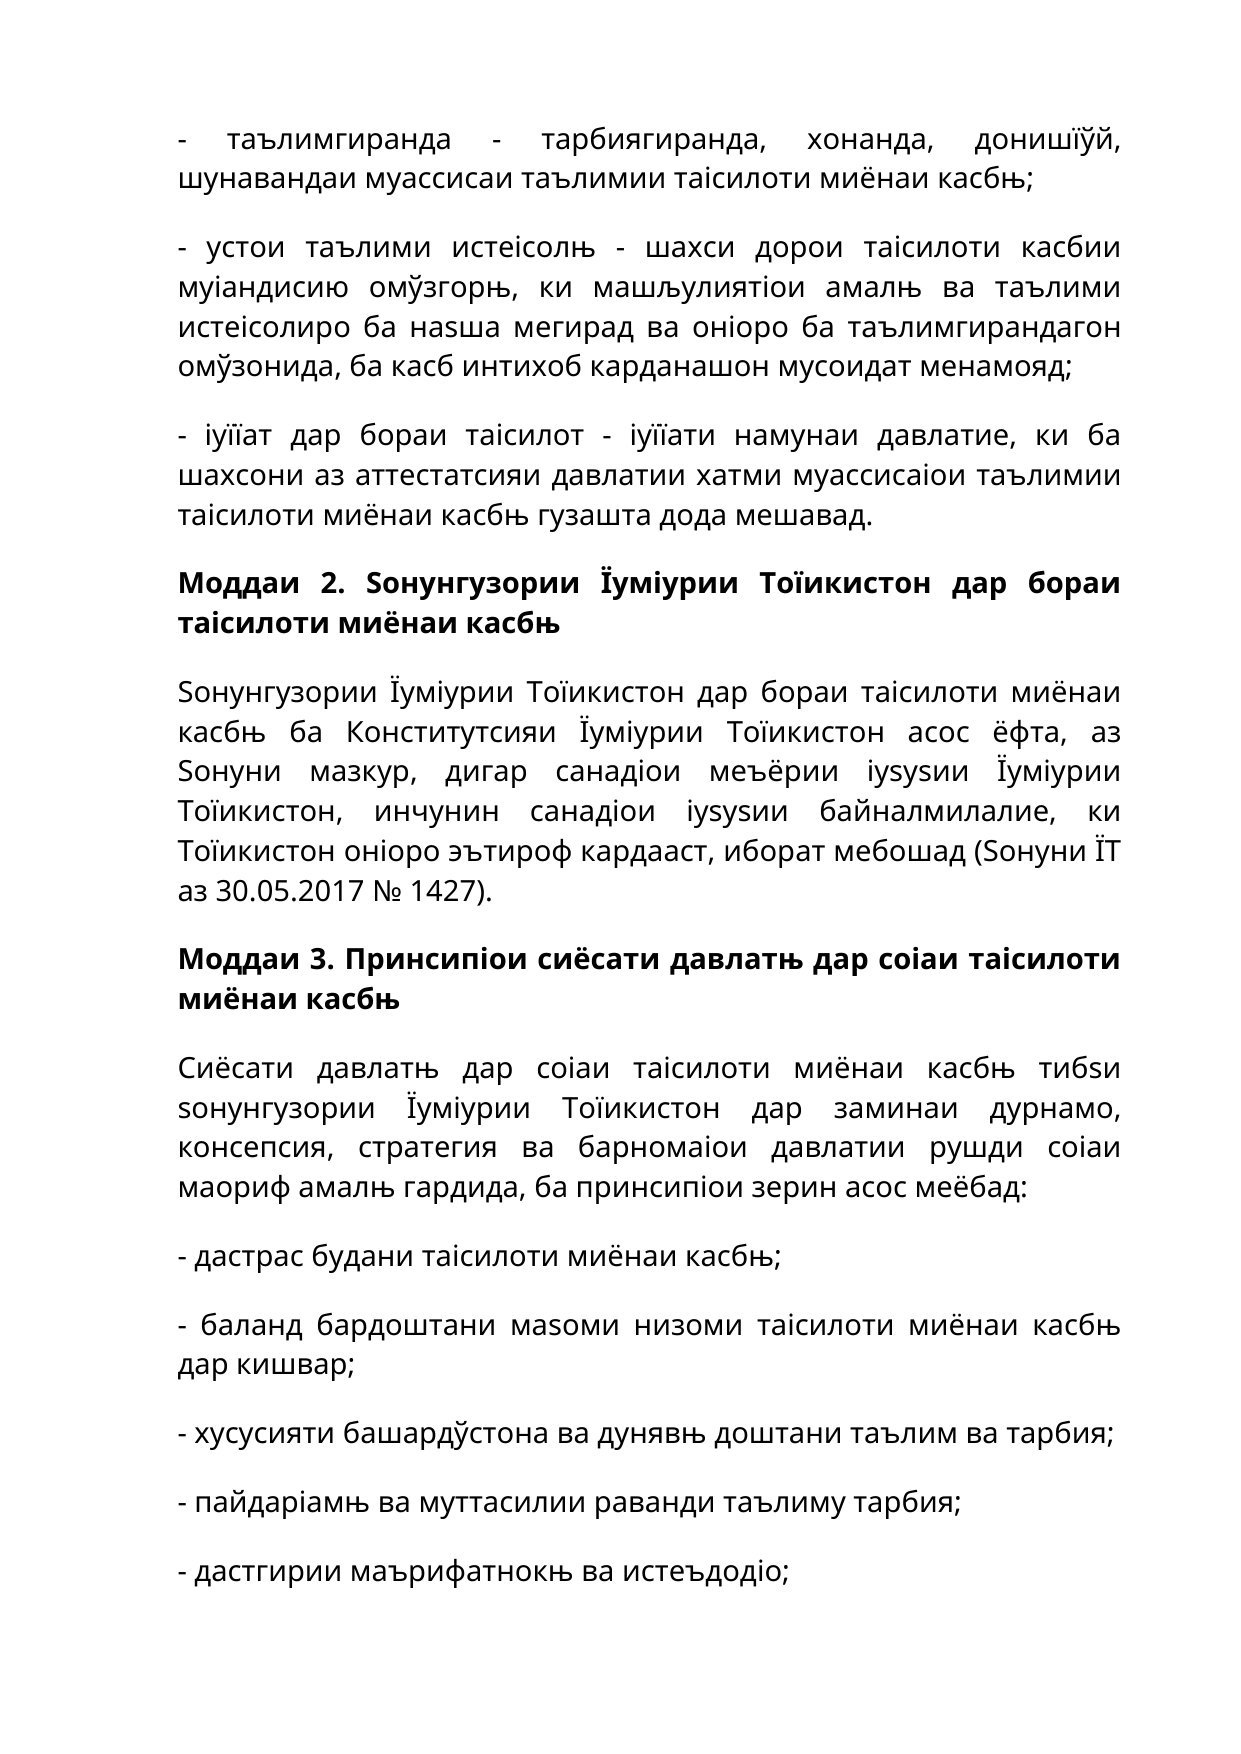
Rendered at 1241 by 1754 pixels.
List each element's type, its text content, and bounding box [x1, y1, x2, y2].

text - хусусияти башардўстона ва дунявњ доштани таълим ва тарбия; [177, 1412, 1122, 1452]
text - іуїїат дар бораи таісилот - іуїїати намунаи давлатие, ки ба шахсони аз аттестатсияи давлатии хатми муассисаіои таълимии таісилоти миёнаи касбњ гузашта дода мешавад. [177, 414, 1122, 534]
text Сиёсати давлатњ дар соіаи таісилоти миёнаи касбњ тибѕи ѕонунгузории Їуміурии Тоїикистон дар заминаи дурнамо, консепсия, стратегия ва барномаіои давлатии рушди соіаи маориф амалњ гардида, ба принсипіои зерин асос меёбад: [177, 1047, 1122, 1206]
text - устои таълими истеісолњ - шахси дорои таісилоти касбии муіандисию омўзгорњ, ки машљулиятіои амалњ ва таълими истеісолиро ба наѕша мегирад ва оніоро ба таълимгирандагон омўзонида, ба касб интихоб карданашон мусоидат менамояд; [177, 227, 1122, 385]
text - таълимгиранда - тарбиягиранда, хонанда, донишїўй, шунавандаи муассисаи таълимии таісилоти миёнаи касбњ; [177, 118, 1122, 197]
text Ѕонунгузории Їуміурии Тоїикистон дар бораи таісилоти миёнаи касбњ ба Конститутсияи Їуміурии Тоїикистон асос ёфта, аз Ѕонуни мазкур, дигар санадіои меъёрии іуѕуѕии Їуміурии Тоїикистон, инчунин санадіои іуѕуѕии байналмилалие, ки Тоїикистон оніоро эътироф кардааст, иборат мебошад (Ѕонуни ЇТ аз 30.05.2017 № 1427). [177, 671, 1122, 909]
text - пайдаріамњ ва муттасилии раванди таълиму тарбия; [177, 1481, 1122, 1521]
text Моддаи 3. Принсипіои сиёсати давлатњ дар соіаи таісилоти миёнаи касбњ [177, 939, 1122, 1018]
text Моддаи 2. Ѕонунгузории Їуміурии Тоїикистон дар бораи таісилоти миёнаи касбњ [177, 563, 1122, 642]
text - дастгирии маърифатнокњ ва истеъдодіо; [177, 1550, 1122, 1590]
text - баланд бардоштани маѕоми низоми таісилоти миёнаи касбњ дар кишвар; [177, 1304, 1122, 1383]
text - дастрас будани таісилоти миёнаи касбњ; [177, 1235, 1122, 1275]
